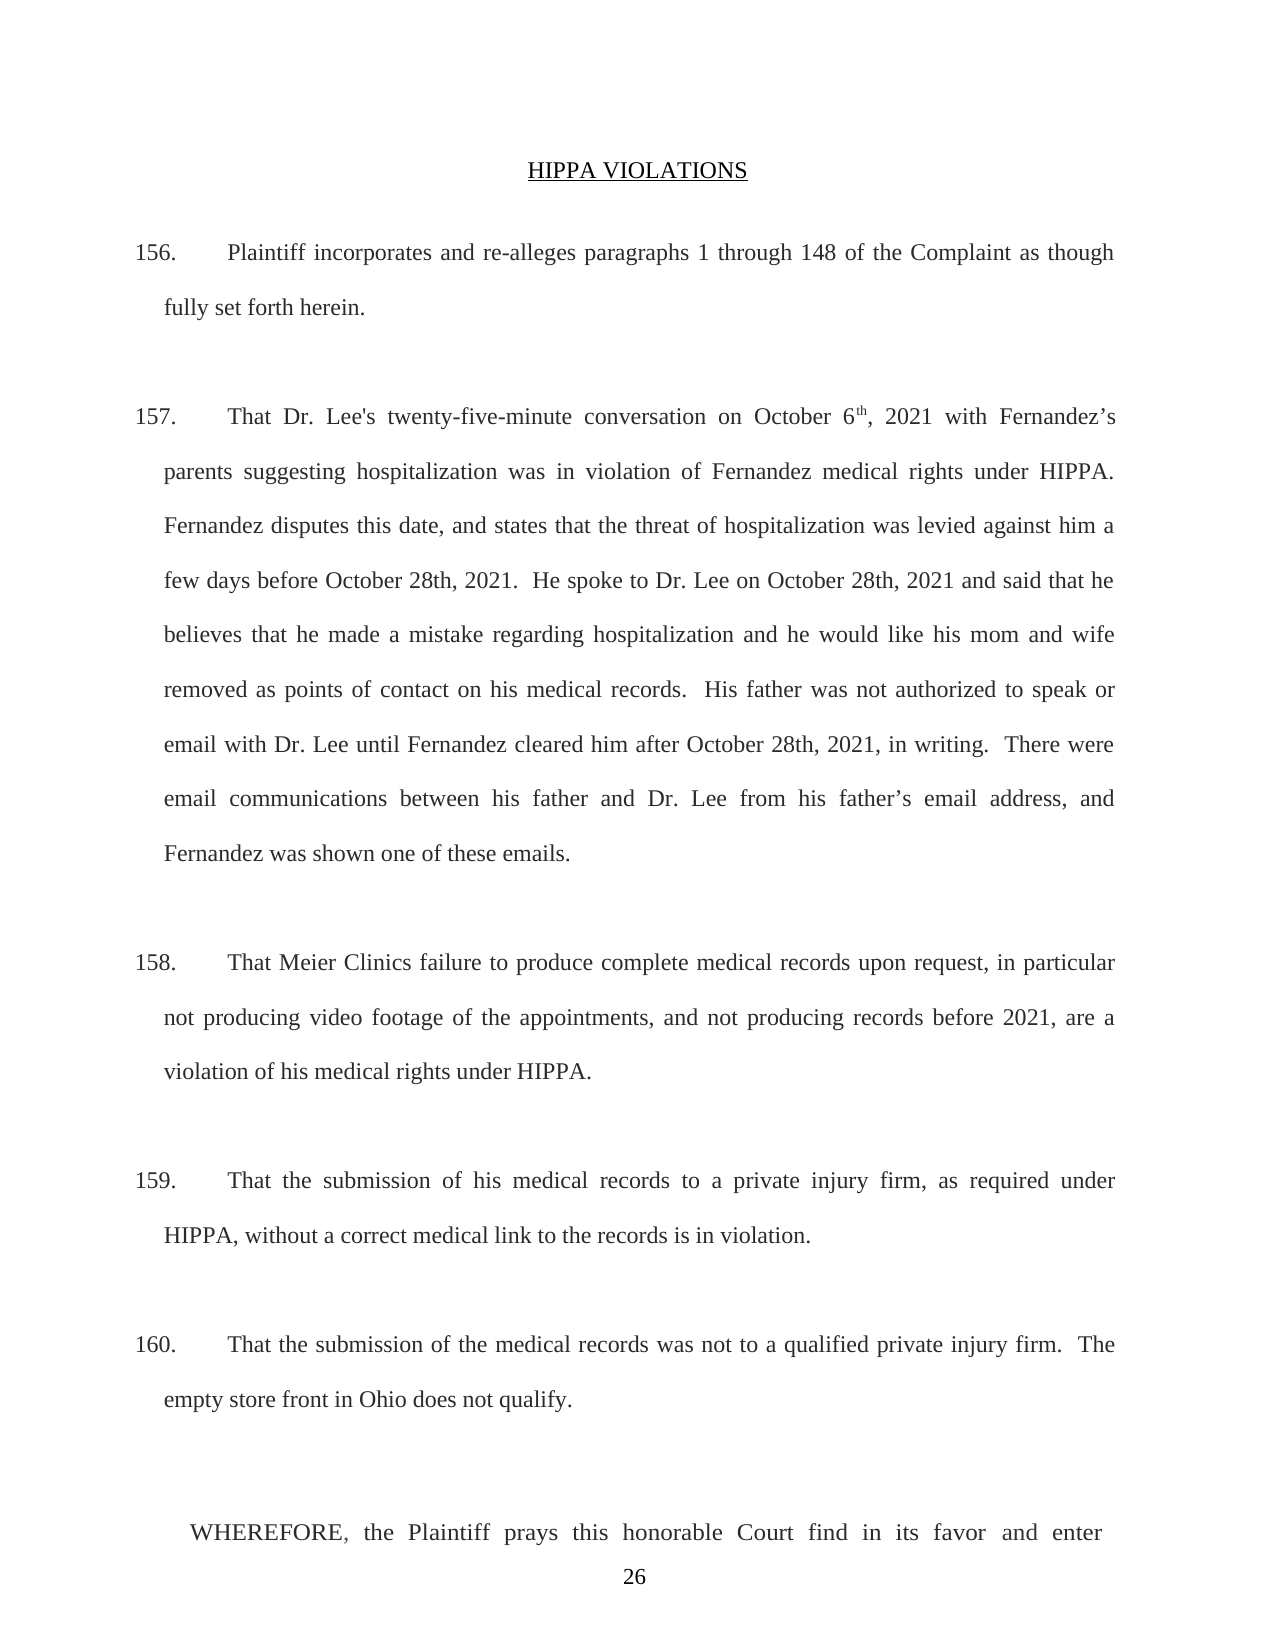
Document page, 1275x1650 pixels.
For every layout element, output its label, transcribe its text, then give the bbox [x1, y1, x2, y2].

list That the submission of the medical records was not to a qualified private injury firm. The empty store front in Ohio does not qualify. [134, 1330, 1117, 1412]
list Plaintiff incorporates and re-alleges paragraphs 1 through 148 of the Complaint as though fully set forth herein. [134, 238, 1117, 321]
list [189, 1518, 1102, 1546]
list That Dr. Lee's twenty-five-minute conversation on October 6th, 2021 with Fernandez’s parents suggesting hospitalization was in violation of Fernandez medical rights under HIPPA. Fernandez disputes this date, and states that the threat of hospitalization was levied against him a few days before October 28th, 2021. He spoke to Dr. Lee on October 28th, 2021 and said that he believes that he made a mistake regarding hospitalization and he would like his mom and wife removed as points of contact on his medical records. His father was not authorized to speak or email with Dr. Lee until Fernandez cleared him after October 28th, 2021, in writing. There were email communications between his father and Dr. Lee from his father’s email address, and Fernandez was shown one of these emails. [134, 402, 1117, 866]
text HIPPA VIOLATIONS [457, 156, 818, 184]
list That the submission of his medical records to a private injury firm, as required under HIPPA, without a correct medical link to the records is in violation. [134, 1166, 1117, 1248]
list That Meier Clinics failure to produce complete medical records upon request, in particular not producing video footage of the appointments, and not producing records before 2021, are a violation of his medical rights under HIPPA. [134, 948, 1117, 1085]
